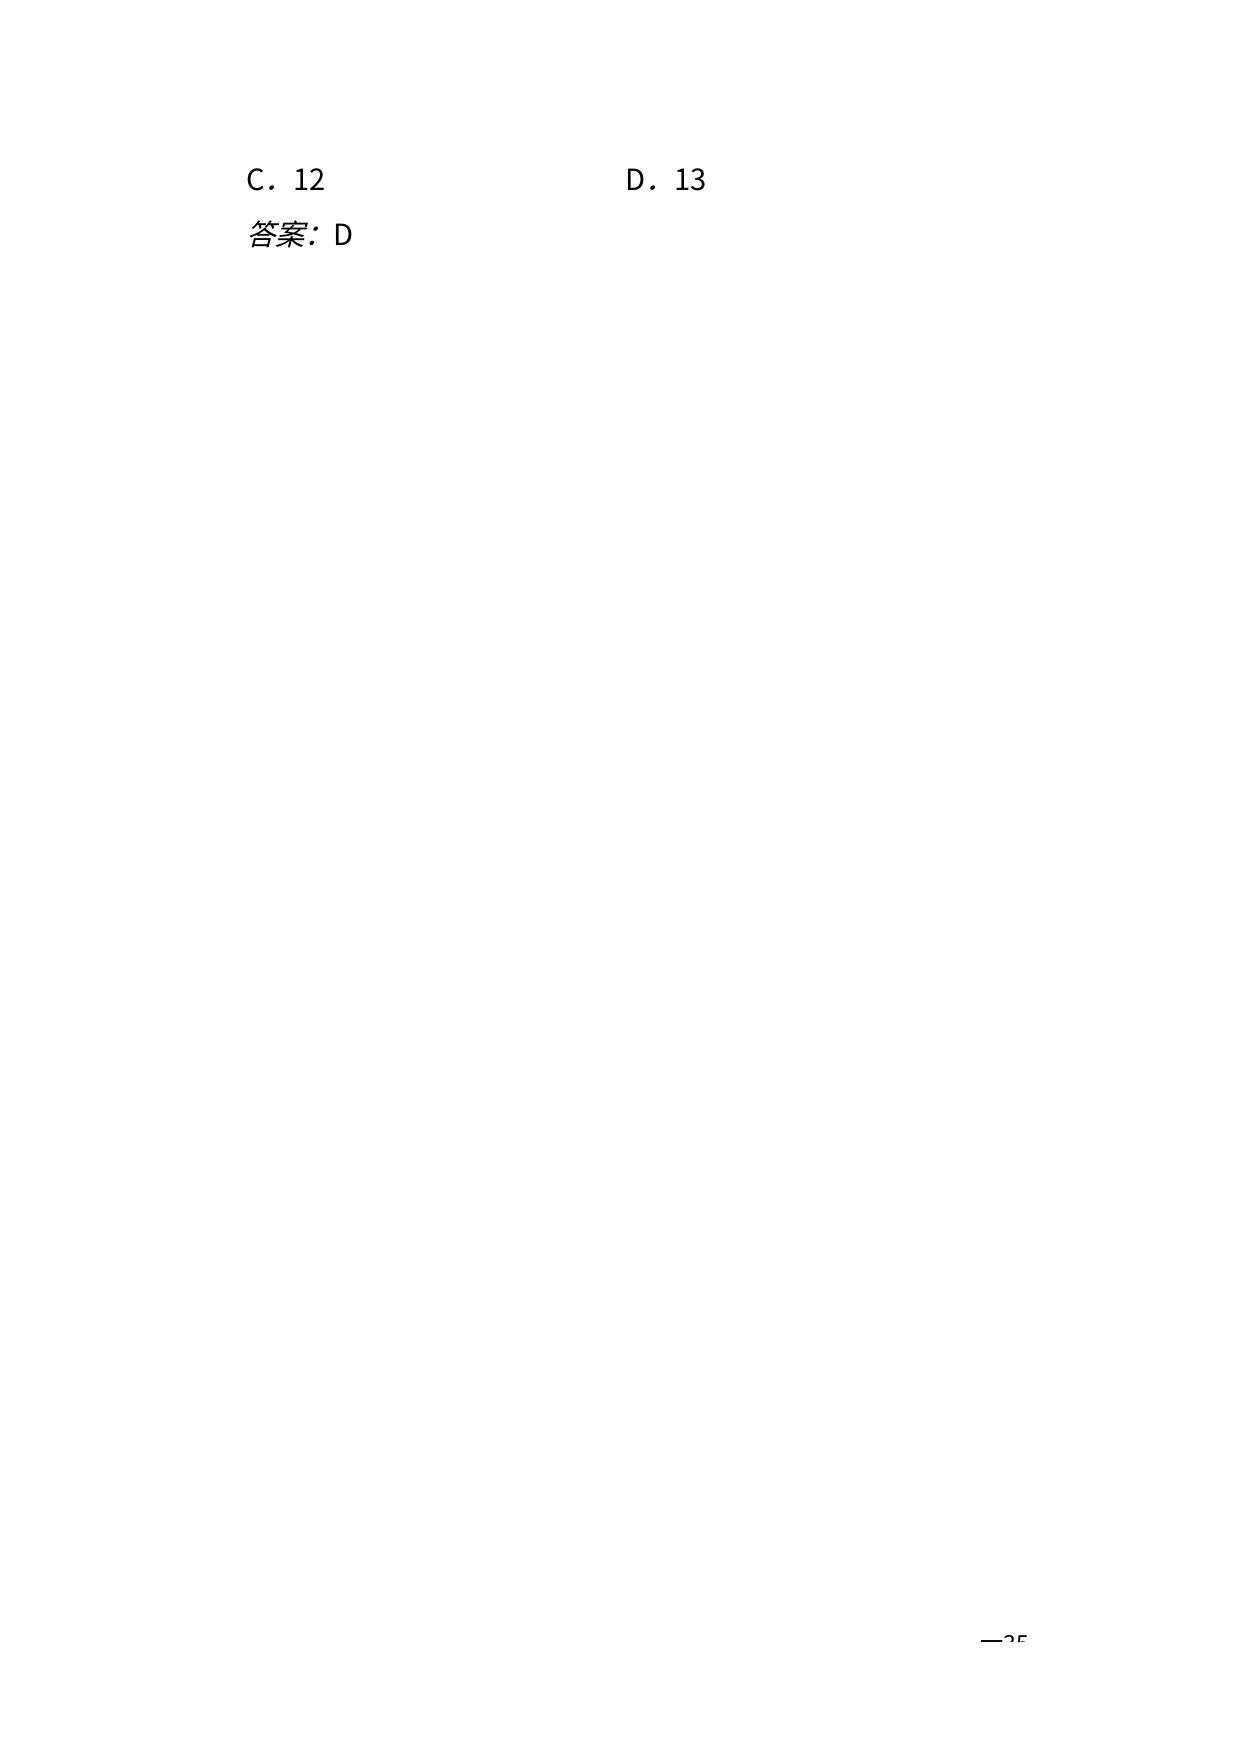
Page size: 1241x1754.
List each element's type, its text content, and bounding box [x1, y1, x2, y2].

text C．12 D．13 [246, 156, 1142, 198]
text 答案：D [246, 211, 1142, 253]
